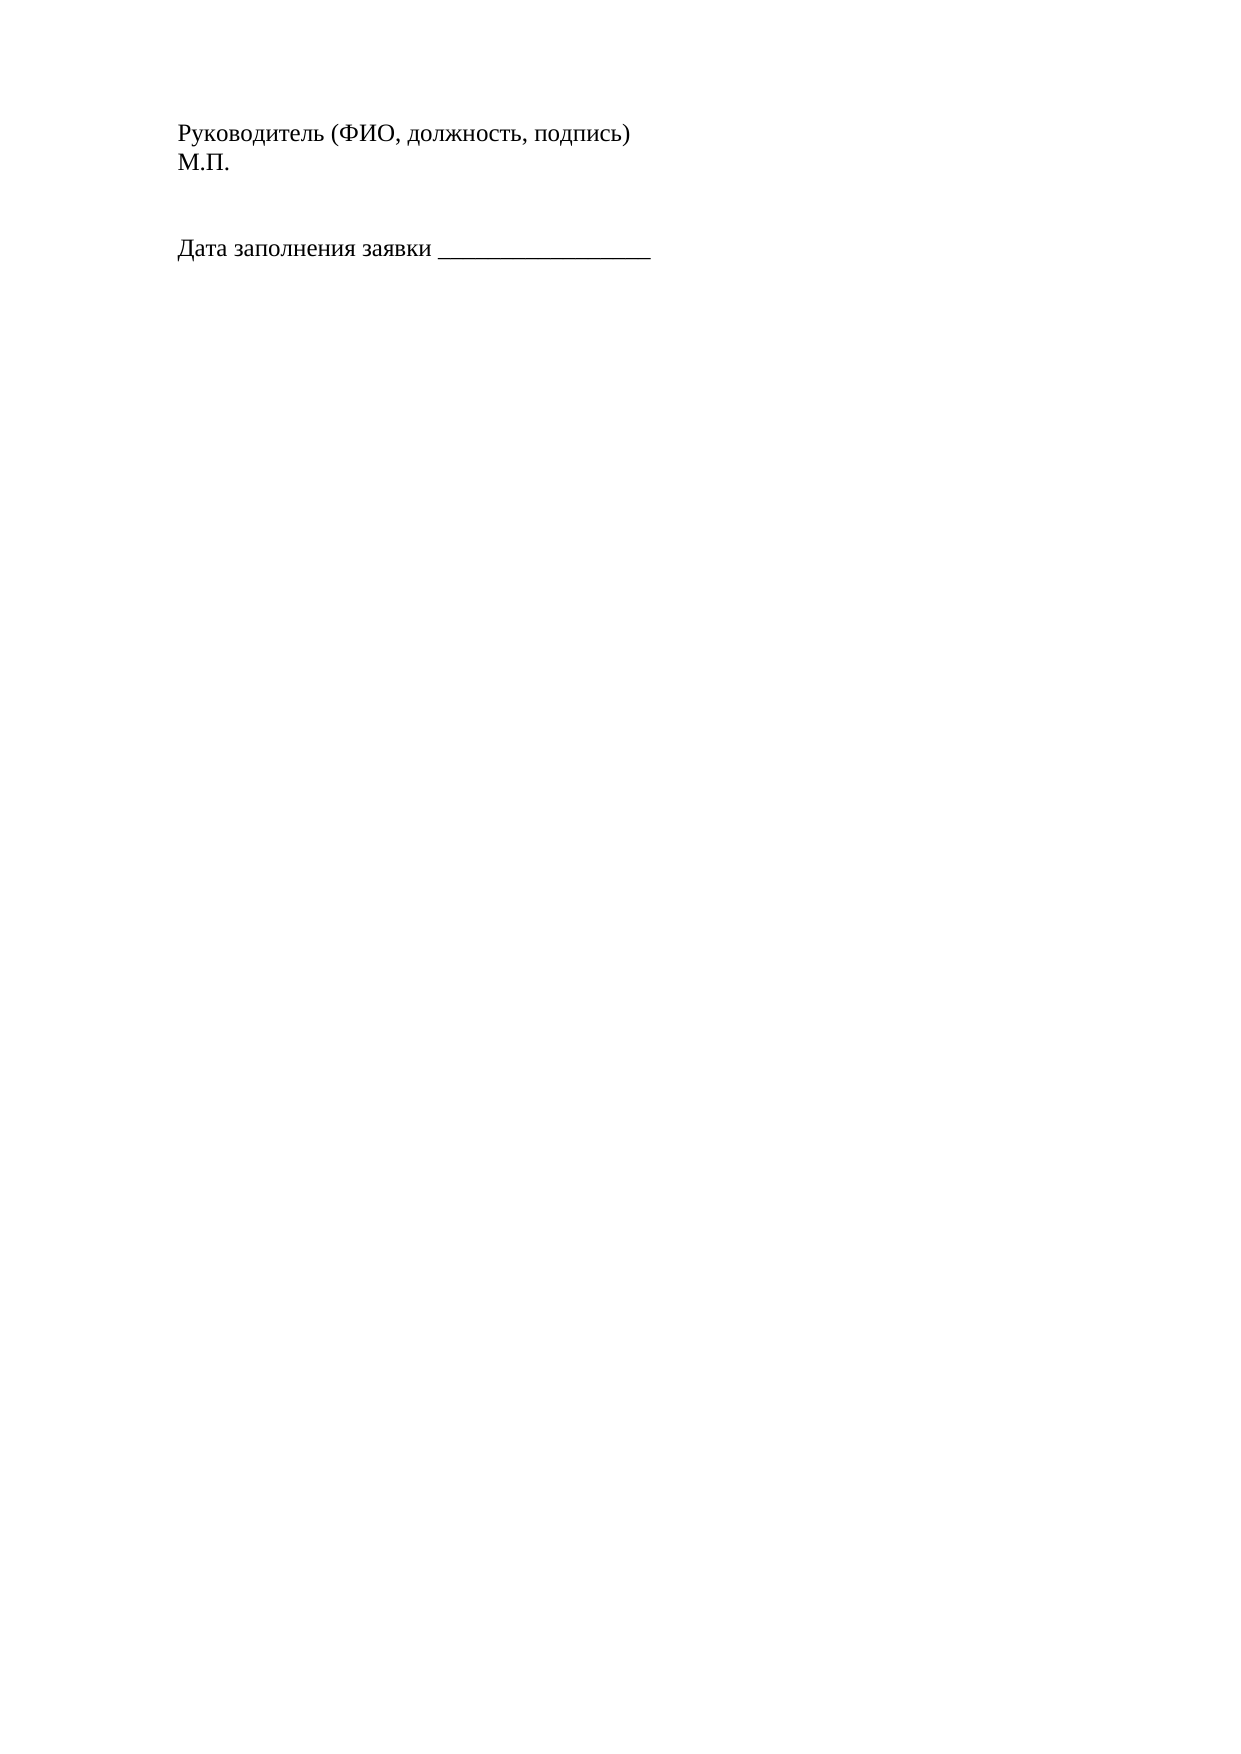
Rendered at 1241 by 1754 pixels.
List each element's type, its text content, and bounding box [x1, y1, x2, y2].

text Дата заполнения заявки _________________ [177, 233, 1152, 262]
text Руководитель (ФИО, должность, подпись) [177, 118, 1152, 147]
text М.П. [177, 147, 1152, 176]
